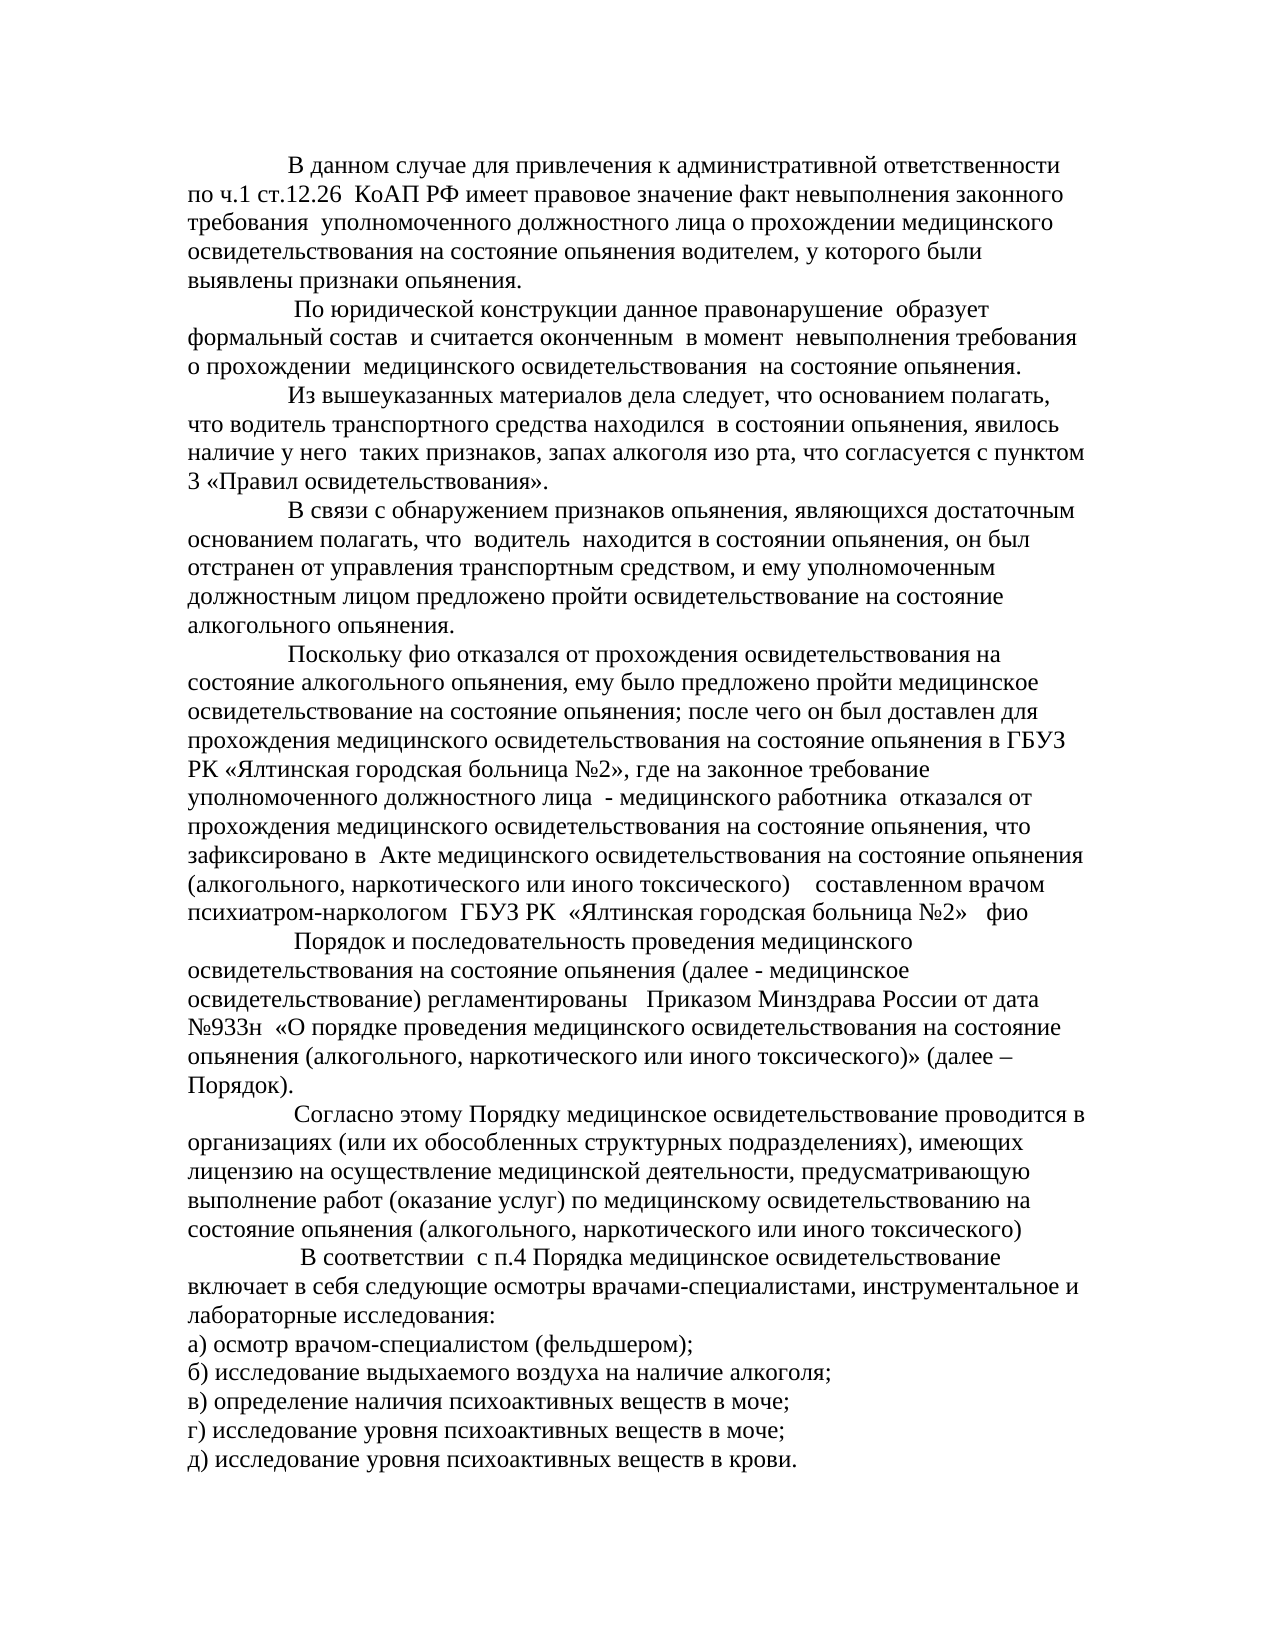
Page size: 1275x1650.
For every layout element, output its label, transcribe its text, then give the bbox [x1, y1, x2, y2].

text В соответствии с п.4 Порядка медицинское освидетельствование включает в себя следующие осмотры врачами-специалистами, инструментальное и лабораторные исследования: [187, 1242, 1087, 1329]
text б) исследование выдыхаемого воздуха на наличие алкоголя; [187, 1357, 1087, 1386]
text В данном случае для привлечения к административной ответственности по ч.1 ст.12.26 КоАП РФ имеет правовое значение факт невыполнения законного требования уполномоченного должностного лица о прохождении медицинского освидетельствования на состояние опьянения водителем, у которого были выявлены признаки опьянения. [187, 150, 1087, 294]
text Поскольку фио отказался от прохождения освидетельствования на состояние алкогольного опьянения, ему было предложено пройти медицинское освидетельствование на состояние опьянения; после чего он был доставлен для прохождения медицинского освидетельствования на состояние опьянения в ГБУЗ РК «Ялтинская городская больница №2», где на законное требование уполномоченного должностного лица - медицинского работника отказался от прохождения медицинского освидетельствования на состояние опьянения, что зафиксировано в Акте медицинского освидетельствования на состояние опьянения (алкогольного, наркотического или иного токсического) составленном врачом психиатром-наркологом ГБУЗ РК «Ялтинская городская больница №2» фио [187, 639, 1087, 926]
text в) определение наличия психоактивных веществ в моче; [187, 1386, 1087, 1415]
text д) исследование уровня психоактивных веществ в крови. [187, 1444, 1087, 1472]
text Согласно этому Порядку медицинское освидетельствование проводится в организациях (или их обособленных структурных подразделениях), имеющих лицензию на осуществление медицинской деятельности, предусматривающую выполнение работ (оказание услуг) по медицинскому освидетельствованию на состояние опьянения (алкогольного, наркотического или иного токсического) [187, 1099, 1087, 1242]
text Из вышеуказанных материалов дела следует, что основанием полагать, что водитель транспортного средства находился в состоянии опьянения, явилось наличие у него таких признаков, запах алкоголя изо рта, что согласуется с пунктом 3 «Правил освидетельствования». [187, 380, 1087, 495]
text Порядок и последовательность проведения медицинского освидетельствования на состояние опьянения (далее - медицинское освидетельствование) регламентированы Приказом Минздрава России от дата №933н «О порядке проведения медицинского освидетельствования на состояние опьянения (алкогольного, наркотического или иного токсического)» (далее – Порядок). [187, 926, 1087, 1099]
text По юридической конструкции данное правонарушение образует формальный состав и считается оконченным в момент невыполнения требования о прохождении медицинского освидетельствования на состояние опьянения. [187, 294, 1087, 380]
text г) исследование уровня психоактивных веществ в моче; [187, 1415, 1087, 1444]
text В связи с обнаружением признаков опьянения, являющихся достаточным основанием полагать, что водитель находится в состоянии опьянения, он был отстранен от управления транспортным средством, и ему уполномоченным должностным лицом предложено пройти освидетельствование на состояние алкогольного опьянения. [187, 495, 1087, 639]
text а) осмотр врачом-специалистом (фельдшером); [187, 1329, 1087, 1357]
